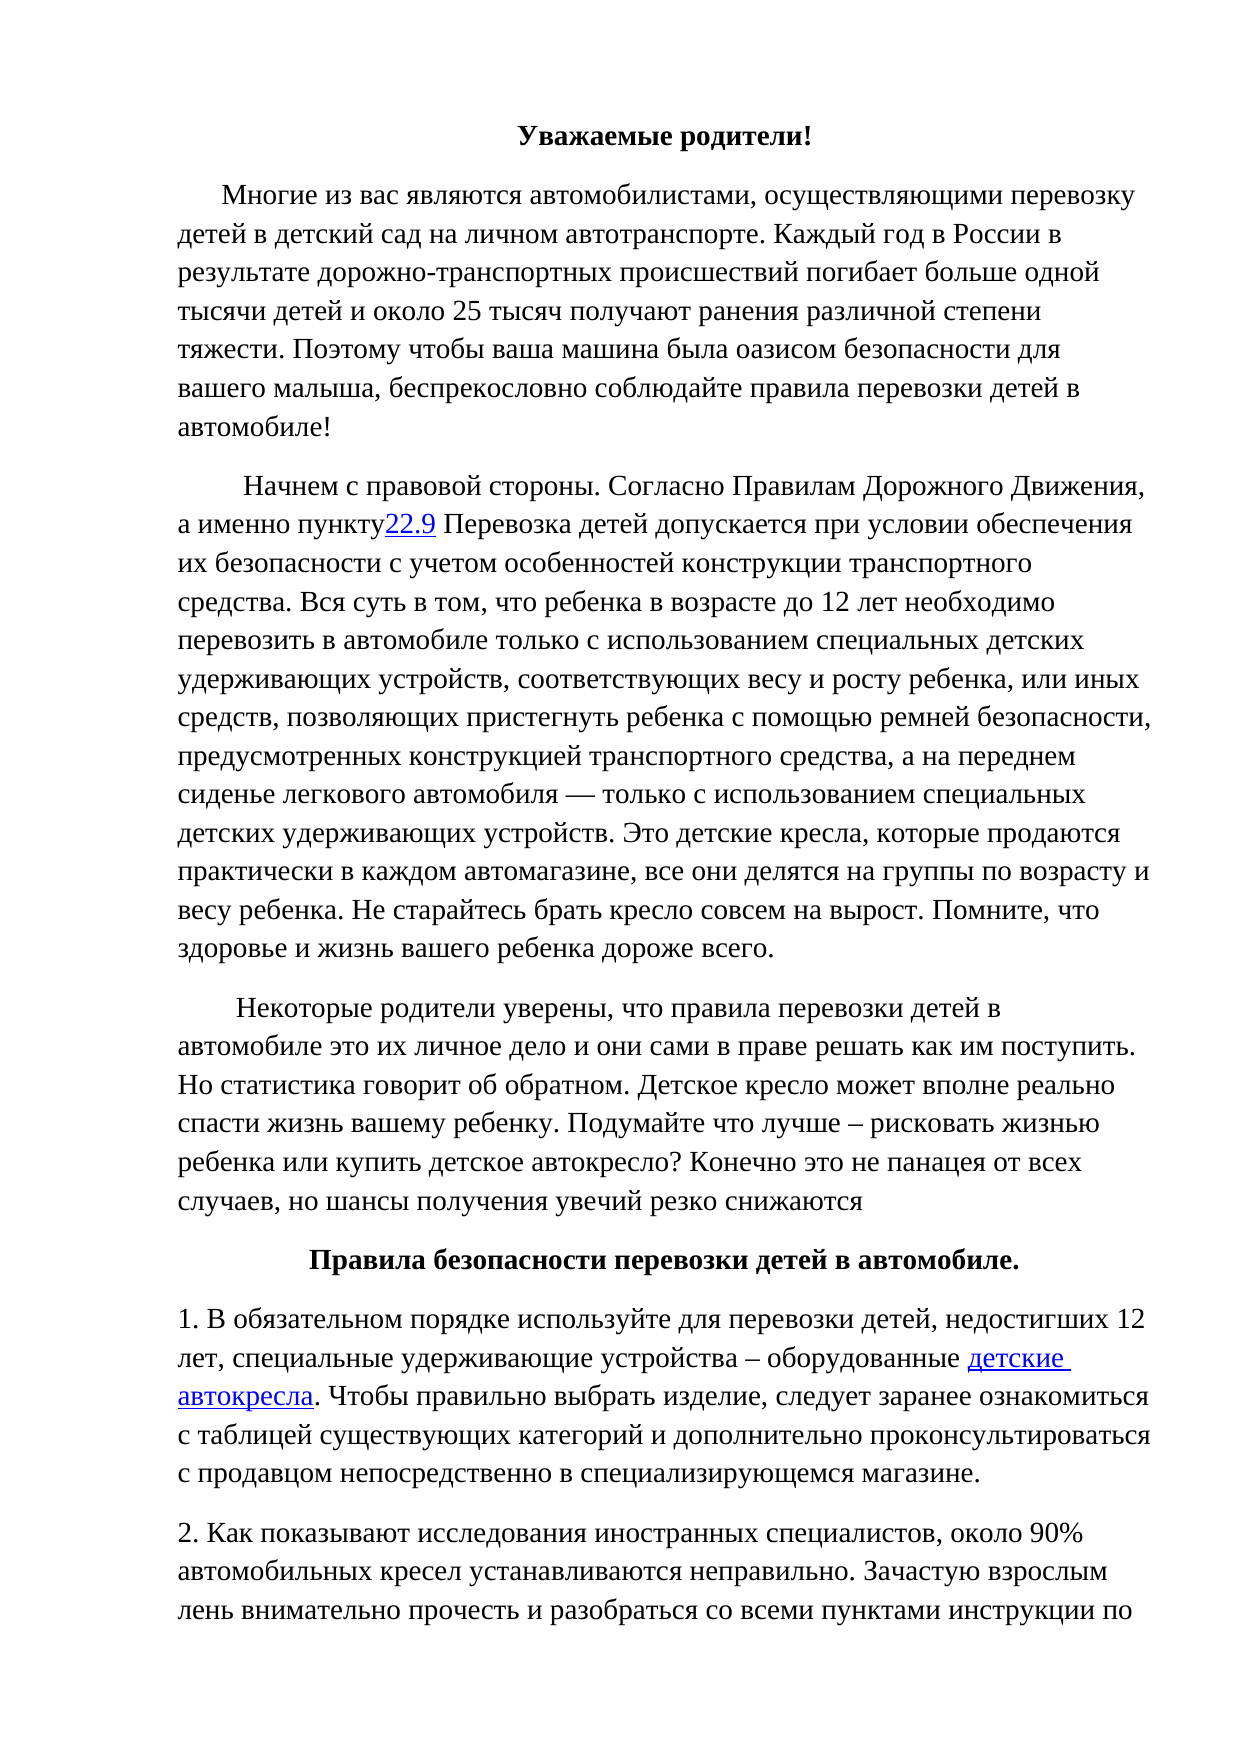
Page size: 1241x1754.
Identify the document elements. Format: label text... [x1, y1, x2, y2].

text Правила безопасности перевозки детей в автомобиле. [177, 1242, 1152, 1276]
text 1. В обязательном порядке используйте для перевозки детей, недостигших 12 лет, специальные удерживающие устройства – оборудованные детские автокресла. Чтобы правильно выбрать изделие, следует заранее ознакомиться с таблицей существующих категорий и дополнительно проконсультироваться с продавцом непосредственно в специализирующемся магазине. [177, 1301, 1152, 1489]
text Многие из вас являются автомобилистами, осуществляющими перевозку детей в детский сад на личном автотранспорте. Каждый год в России в результате дорожно-транспортных происшествий погибает больше одной тысячи детей и около 25 тысяч получают ранения различной степени тяжести. Поэтому чтобы ваша машина была оазисом безопасности для вашего малыша, беспрекословно соблюдайте правила перевозки детей в автомобиле! [177, 177, 1152, 442]
text Начнем с правовой стороны. Согласно Правилам Дорожного Движения, а именно пункту22.9 Перевозка детей допускается при условии обеспечения их безопасности с учетом особенностей конструкции транспортного средства. Вся суть в том, что ребенка в возрасте до 12 лет необходимо перевозить в автомобиле только с использованием специальных детских удерживающих устройств, соответствующих весу и росту ребенка, или иных средств, позволяющих пристегнуть ребенка с помощью ремней безопасности, предусмотренных конструкцией транспортного средства, а на переднем сиденье легкового автомобиля — только с использованием специальных детских удерживающих устройств. Это детские кресла, которые продаются практически в каждом автомагазине, все они делятся на группы по возрасту и весу ребенка. Не старайтесь брать кресло совсем на вырост. Помните, что здоровье и жизнь вашего ребенка дороже всего. [177, 468, 1152, 964]
text Уважаемые родители! [177, 118, 1152, 152]
text Некоторые родители уверены, что правила перевозки детей в автомобиле это их личное дело и они сами в праве решать как им поступить. Но статистика говорит об обратном. Детское кресло может вполне реально спасти жизнь вашему ребенку. Подумайте что лучше – рисковать жизнью ребенка или купить детское автокресло? Конечно это не панацея от всех случаев, но шансы получения увечий резко снижаются [177, 990, 1152, 1216]
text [177, 1515, 1152, 1626]
